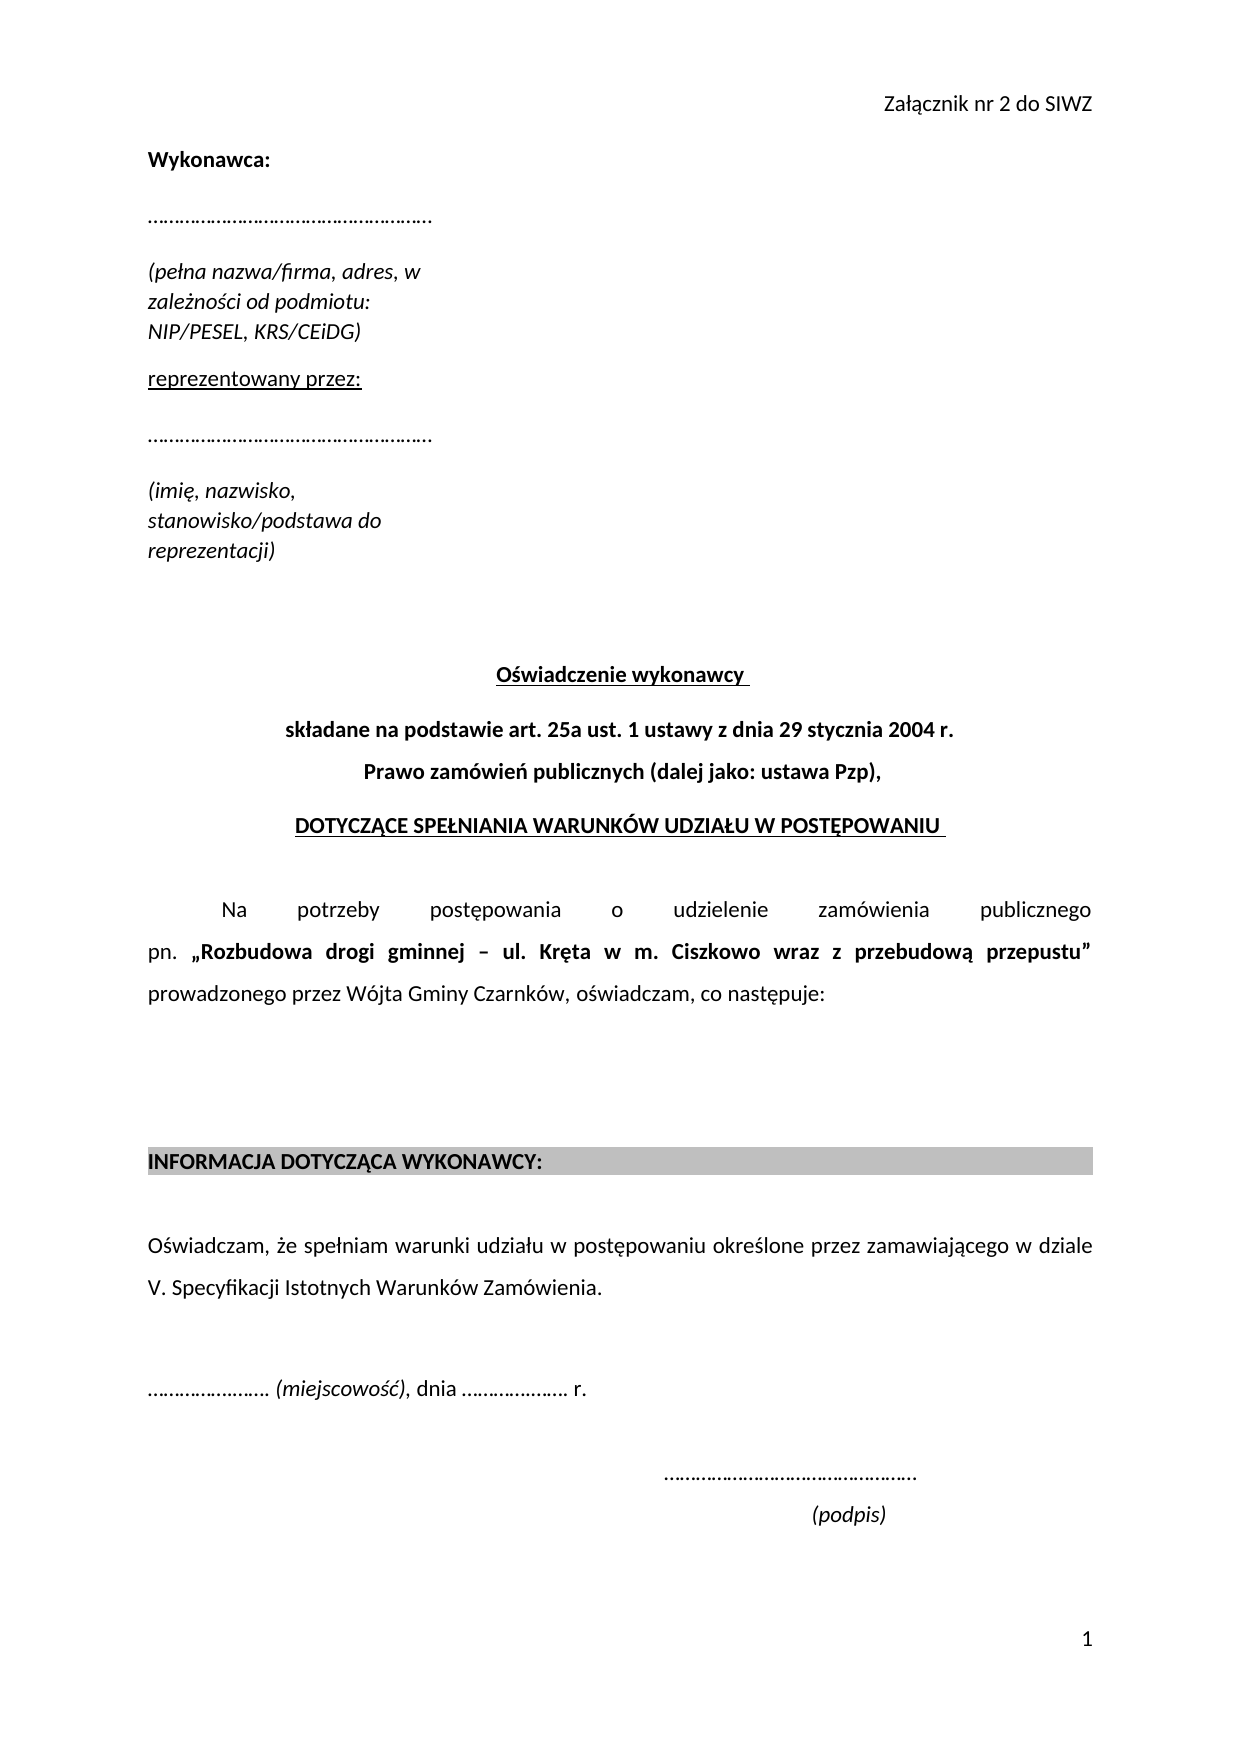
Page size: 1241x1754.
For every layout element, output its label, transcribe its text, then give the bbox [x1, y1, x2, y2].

text składane na podstawie art. 25a ust. 1 ustawy z dnia 29 stycznia 2004 r. [148, 715, 1093, 743]
text (imię, nazwisko, stanowisko/podstawa do reprezentacji) [148, 476, 472, 564]
text Załącznik nr 2 do SIWZ [694, 89, 1093, 117]
text Wykonawca: [148, 145, 1093, 173]
text Prawo zamówień publicznych (dalej jako: ustawa Pzp), [148, 757, 1093, 785]
text Oświadczam, że spełniam warunki udziału w postępowaniu określone przez zamawiającego w dziale V. Specyfikacji Istotnych Warunków Zamówienia. [148, 1231, 1093, 1301]
text ……………………………………………… [148, 201, 472, 229]
text …………….……. (miejscowość), dnia ………….……. r. [148, 1374, 1093, 1402]
text ……………………………………………… [148, 420, 472, 448]
text Na potrzeby postępowania o udzielenie zamówienia publicznego pn. „Rozbudowa drogi gminnej – ul. Kręta w m. Ciszkowo wraz z przebudową przepustu” prowadzonego przez Wójta Gminy Czarnków, oświadczam, co następuje: [148, 895, 1093, 1007]
text (podpis) [738, 1500, 1093, 1528]
text ………………………………………… [590, 1458, 1093, 1486]
text DOTYCZĄCE SPEŁNIANIA WARUNKÓW UDZIAŁU W POSTĘPOWANIU [148, 811, 1093, 881]
text reprezentowany przez: [148, 364, 1093, 392]
text INFORMACJA DOTYCZĄCA WYKONAWCY: [148, 1147, 1093, 1175]
text (pełna nazwa/firma, adres, w zależności od podmiotu: NIP/PESEL, KRS/CEiDG) [148, 257, 472, 345]
text Oświadczenie wykonawcy [148, 661, 1093, 688]
